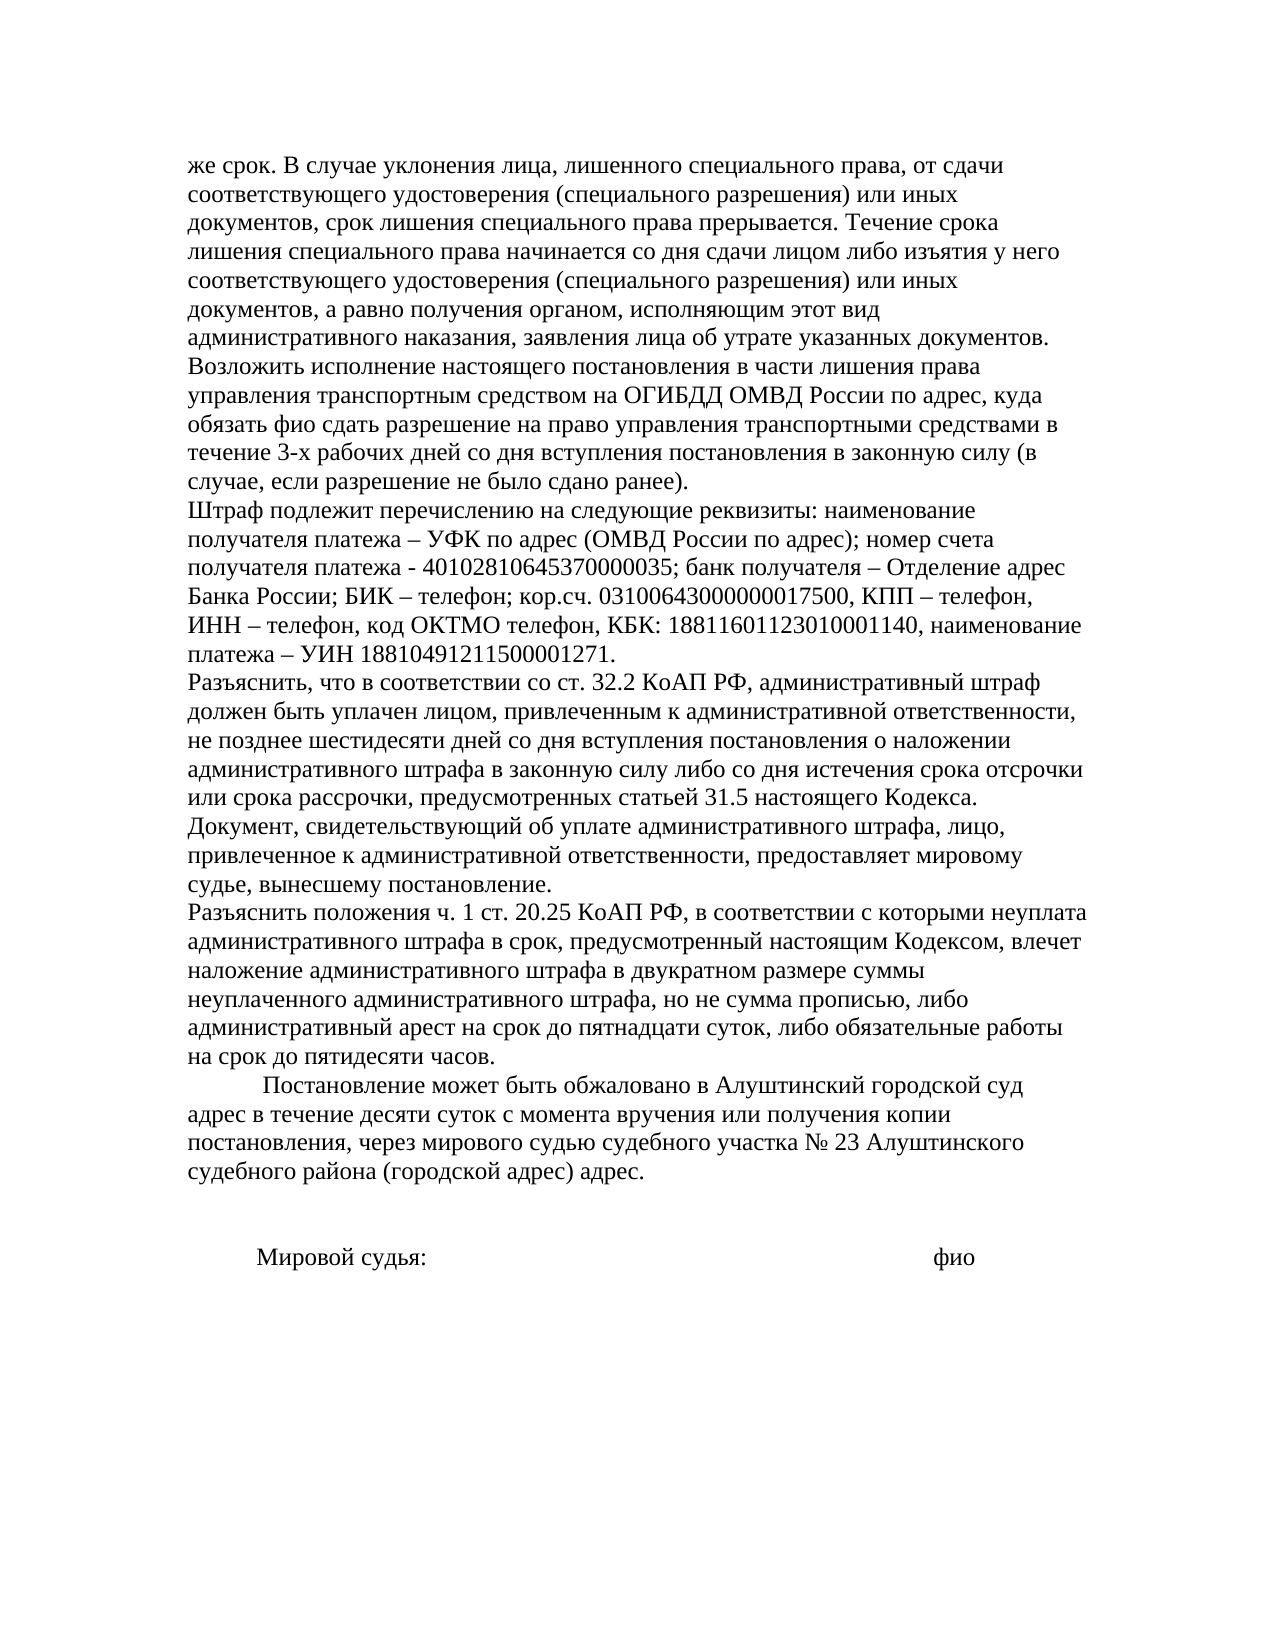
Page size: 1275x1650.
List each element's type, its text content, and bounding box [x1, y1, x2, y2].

text Разъяснить, что в соответствии со ст. 32.2 КоАП РФ, административный штраф должен быть уплачен лицом, привлеченным к административной ответственности, не позднее шестидесяти дней со дня вступления постановления о наложении административного штрафа в законную силу либо со дня истечения срока отсрочки или срока рассрочки, предусмотренных статьей 31.5 настоящего Кодекса. [187, 667, 1087, 811]
text Документ, свидетельствующий об уплате административного штрафа, лицо, привлеченное к административной ответственности, предоставляет мировому судье, вынесшему постановление. [187, 811, 1087, 897]
text Штраф подлежит перечислению на следующие реквизиты: наименование получателя платежа – УФК по адрес (ОМВД России по адрес); номер счета получателя платежа - 40102810645370000035; банк получателя – Отделение адрес Банка России; БИК – телефон; кор.сч. 03100643000000017500, КПП – телефон, ИНН – телефон, код ОКТМО телефон, КБК: 18811601123010001140, наименование платежа – УИН 18810491211500001271. [187, 495, 1087, 667]
text Возложить исполнение настоящего постановления в части лишения права управления транспортным средством на ОГИБДД ОМВД России по адрес, куда обязать фио сдать разрешение на право управления транспортными средствами в течение 3-х рабочих дней со дня вступления постановления в законную силу (в случае, если разрешение не было сдано ранее). [187, 351, 1087, 495]
text Разъяснить положения ч. 1 ст. 20.25 КоАП РФ, в соответствии с которыми неуплата административного штрафа в срок, предусмотренный настоящим Кодексом, влечет наложение административного штрафа в двукратном размере суммы неуплаченного административного штрафа, но не сумма прописью, либо административный арест на срок до пятнадцати суток, либо обязательные работы на срок до пятидесяти часов. [187, 897, 1087, 1070]
text Постановление может быть обжаловано в Алуштинский городской суд адрес в течение десяти суток с момента вручения или получения копии постановления, через мирового судью судебного участка № 23 Алуштинского судебного района (городской адрес) адрес. [187, 1070, 1087, 1185]
text Мировой судья: фио [187, 1242, 1087, 1271]
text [187, 150, 1087, 351]
